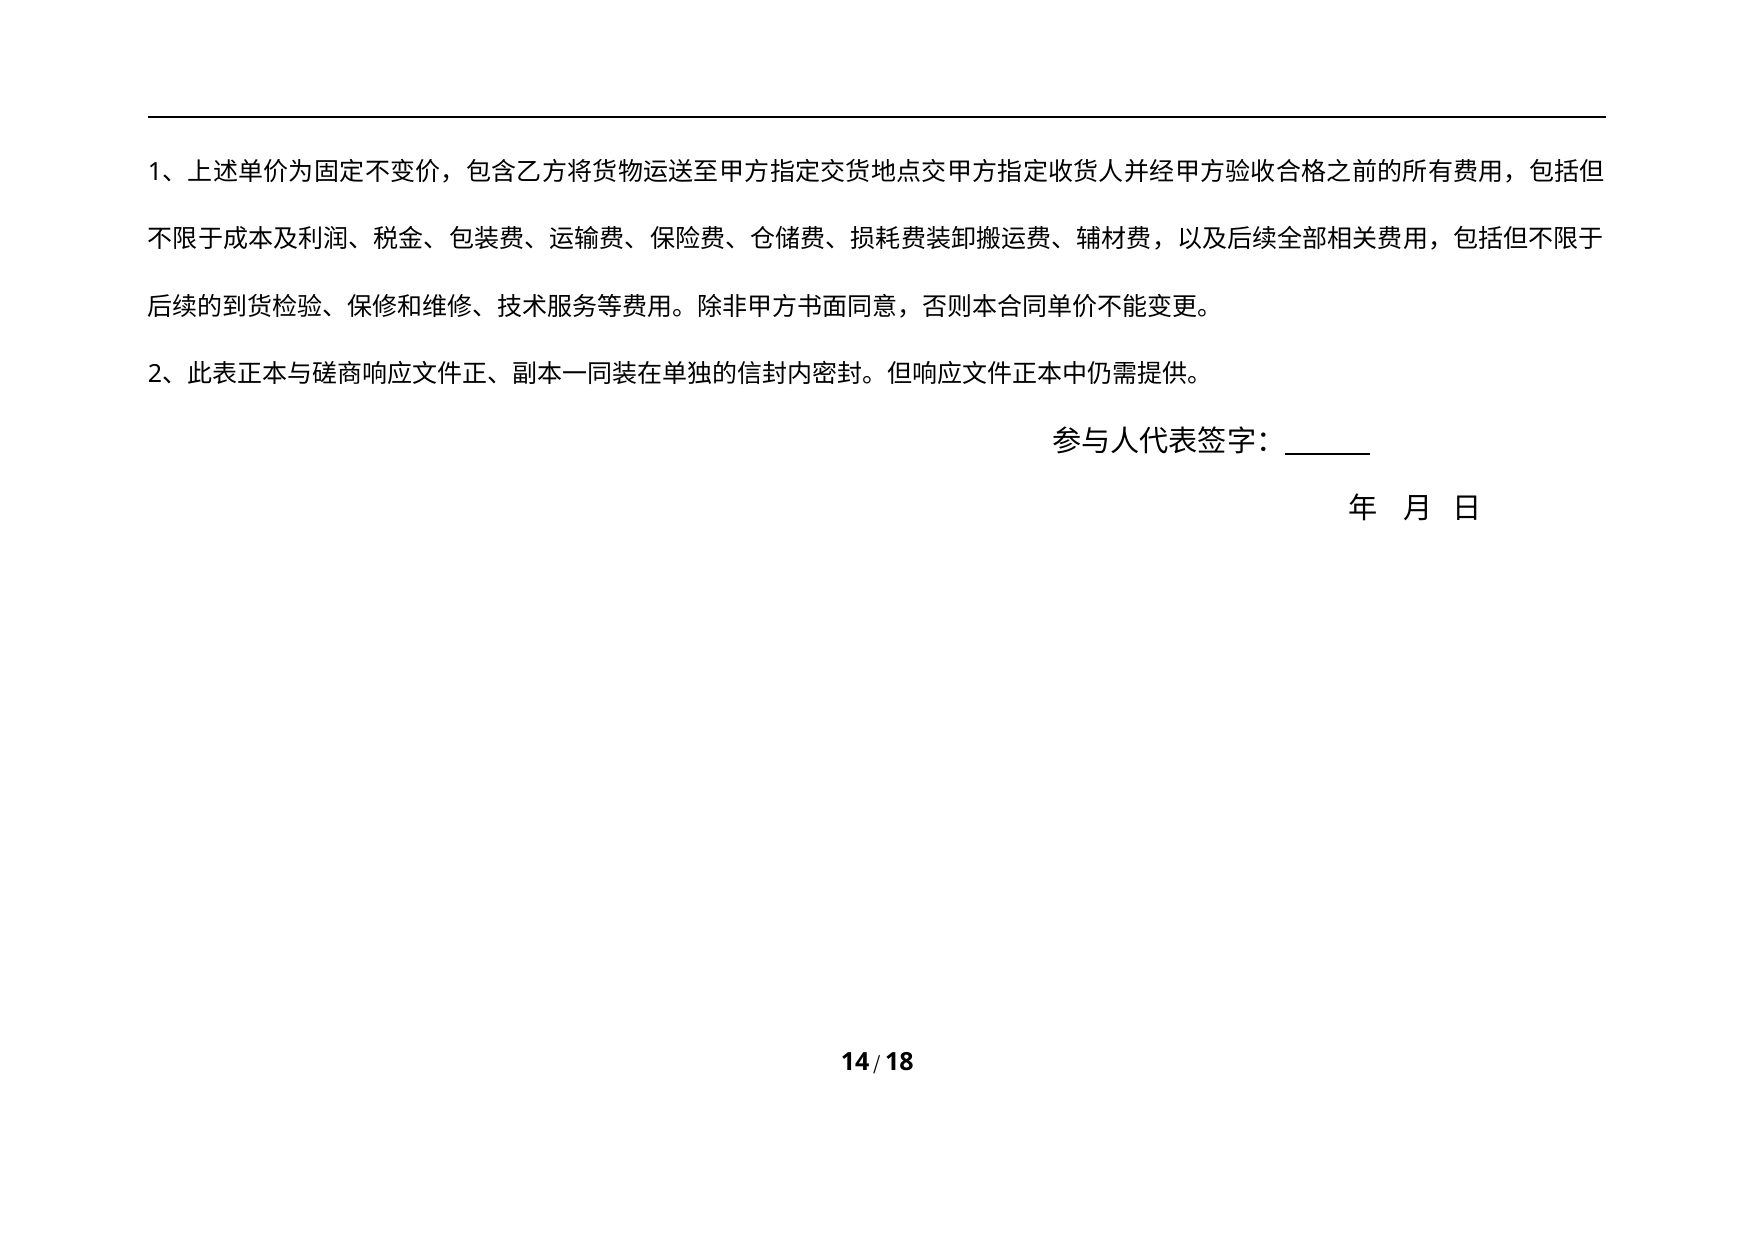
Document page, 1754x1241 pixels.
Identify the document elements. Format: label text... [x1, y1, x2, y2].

text 参与人代表签字： [148, 405, 1606, 472]
text 年 月 日 [148, 472, 1481, 539]
text 1、上述单价为固定不变价，包含乙方将货物运送至甲方指定交货地点交甲方指定收货人并经甲方验收合格之前的所有费用，包括但不限于成本及利润、税金、包装费、运输费、保险费、仓储费、损耗费装卸搬运费、辅材费，以及后续全部相关费用，包括但不限于后续的到货检验、保修和维修、技术服务等费用。除非甲方书面同意，否则本合同单价不能变更。 [148, 136, 1606, 338]
text 2、此表正本与磋商响应文件正、副本一同装在单独的信封内密封。但响应文件正本中仍需提供。 [148, 338, 1606, 405]
